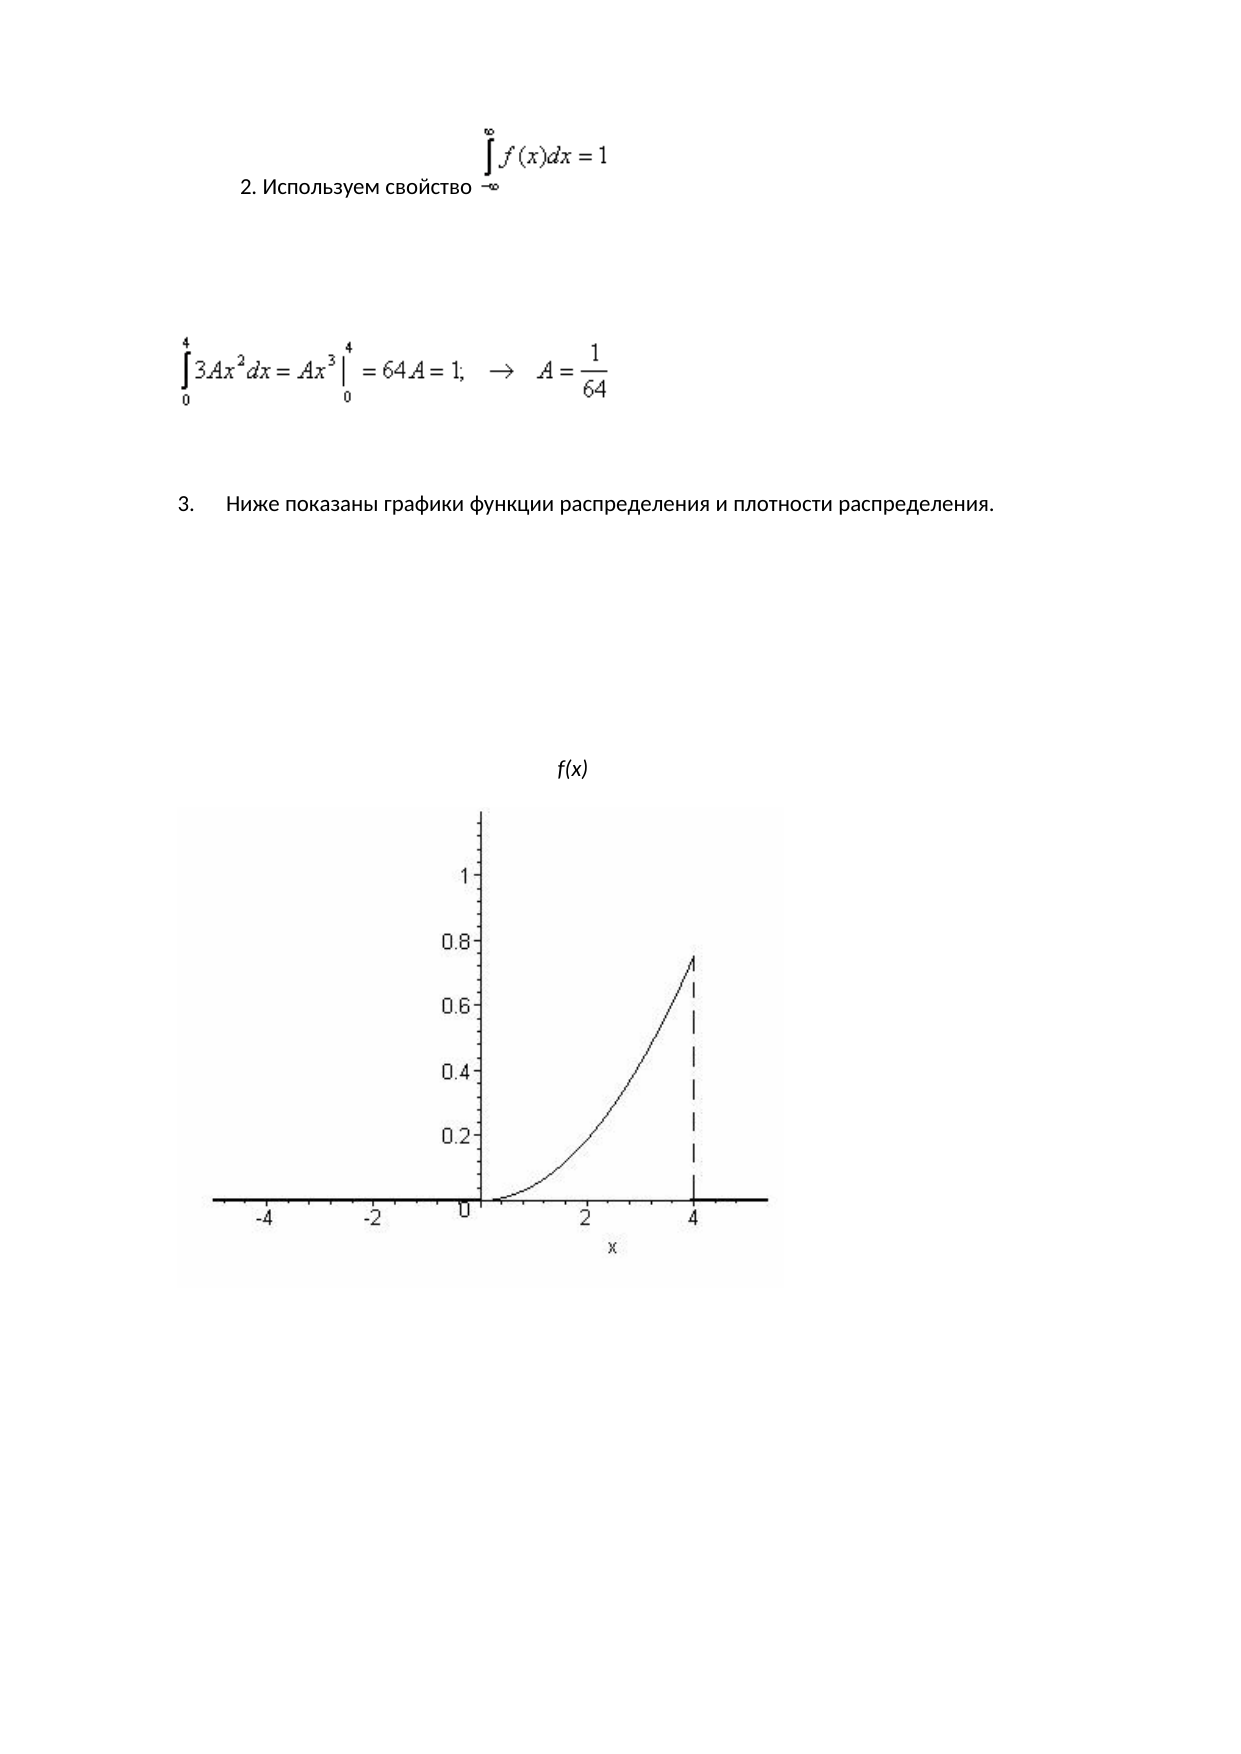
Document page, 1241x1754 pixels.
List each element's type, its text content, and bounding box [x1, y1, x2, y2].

text f(x) [177, 754, 1152, 782]
text 3. Ниже показаны графики функции распределения и плотности распределения. [177, 489, 1152, 517]
text 2. Используем свойство [177, 118, 1152, 201]
picture [177, 807, 784, 1288]
picture [477, 118, 611, 195]
picture [177, 331, 614, 412]
